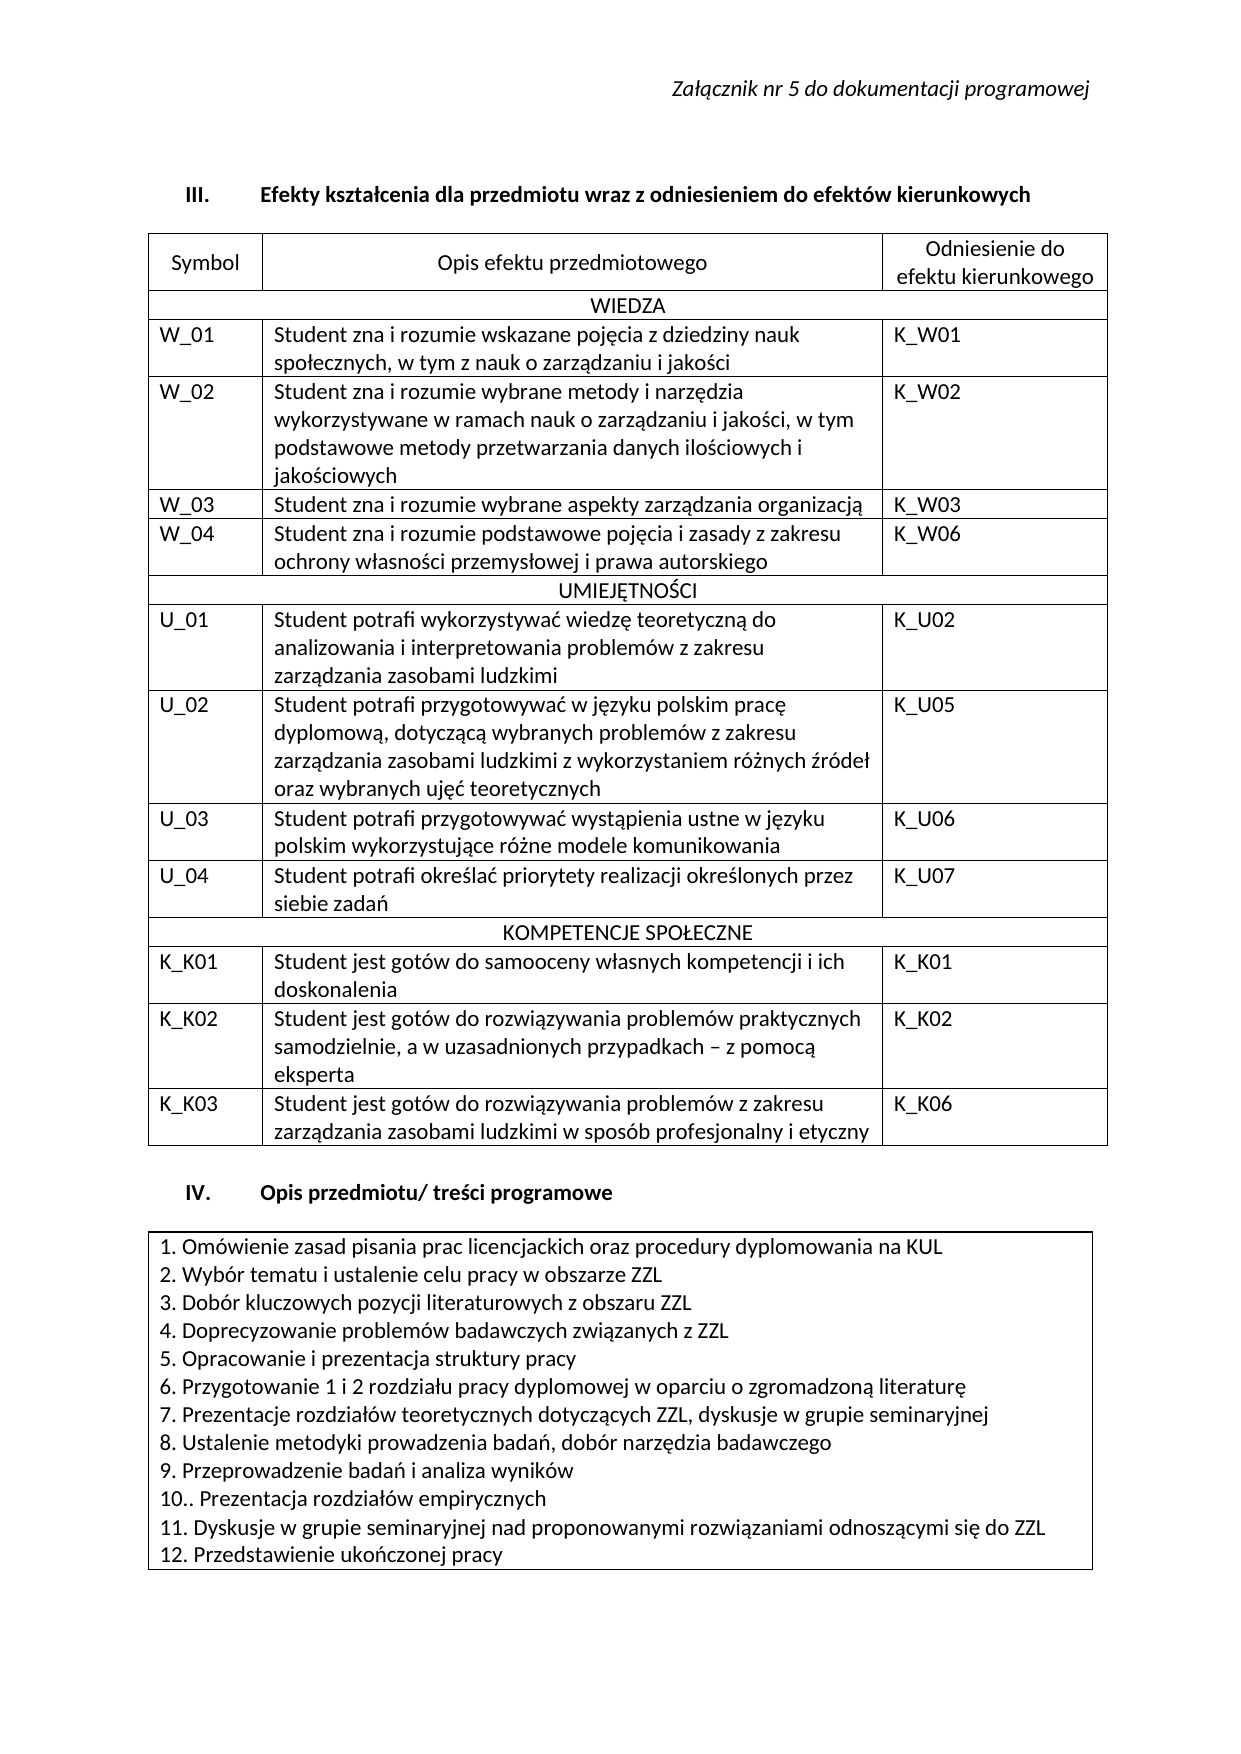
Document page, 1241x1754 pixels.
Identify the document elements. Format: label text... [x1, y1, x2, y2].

table_cell K_W01 [883, 320, 1107, 376]
table_cell K_K01 [883, 947, 1107, 1003]
table_cell K_W06 [883, 519, 1107, 575]
list Opis przedmiotu/ treści programowe [185, 1178, 1093, 1206]
table_cell Student potrafi określać priorytety realizacji określonych przez siebie zadań [263, 861, 882, 917]
table_header Opis efektu przedmiotowego [263, 234, 882, 290]
table_cell K_K02 [149, 1004, 262, 1088]
list Efekty kształcenia dla przedmiotu wraz z odniesieniem do efektów kierunkowych [185, 180, 1093, 208]
table_cell U_01 [149, 605, 262, 689]
table_cell K_W02 [883, 377, 1107, 489]
table_cell K_U06 [883, 804, 1107, 860]
table_cell U_02 [149, 691, 262, 803]
table_header Symbol [149, 234, 262, 290]
table_cell Student zna i rozumie wybrane aspekty zarządzania organizacją [263, 490, 882, 518]
table_cell W_02 [149, 377, 262, 489]
table_cell Student zna i rozumie wskazane pojęcia z dziedziny nauk społecznych, w tym z nauk o zarządzaniu i jakości [263, 320, 882, 376]
table_header 1. Omówienie zasad pisania prac licencjackich oraz procedury dyplomowania na KUL 2. Wybór tematu i ustalenie celu pracy w obszarze ZZL 3. Dobór kluczowych pozycji literaturowych z obszaru ZZL 4. Doprecyzowanie problemów badawczych związanych z ZZL 5. Opracowanie i prezentacja struktury pracy 6. Przygotowanie 1 i 2 rozdziału pracy dyplomowej w oparciu o zgromadzoną literaturę 7. Prezentacje rozdziałów teoretycznych dotyczących ZZL, dyskusje w grupie seminaryjnej 8. Ustalenie metodyki prowadzenia badań, dobór narzędzia badawczego 9. Przeprowadzenie badań i analiza wyników 10.. Prezentacja rozdziałów empirycznych 11. Dyskusje w grupie seminaryjnej nad proponowanymi rozwiązaniami odnoszącymi się do ZZL 12. Przedstawienie ukończonej pracy [149, 1233, 1092, 1569]
table_cell K_K02 [883, 1004, 1107, 1088]
table_cell UMIEJĘTNOŚCI [149, 576, 1107, 604]
table_cell Student zna i rozumie wybrane metody i narzędzia wykorzystywane w ramach nauk o zarządzaniu i jakości, w tym podstawowe metody przetwarzania danych ilościowych i jakościowych [263, 377, 882, 489]
table_cell K_U02 [883, 605, 1107, 689]
table_header Odniesienie do efektu kierunkowego [883, 234, 1107, 290]
table_cell Student jest gotów do rozwiązywania problemów z zakresu zarządzania zasobami ludzkimi w sposób profesjonalny i etyczny [263, 1089, 882, 1145]
table_cell K_W03 [883, 490, 1107, 518]
table_cell Student potrafi wykorzystywać wiedzę teoretyczną do analizowania i interpretowania problemów z zakresu zarządzania zasobami ludzkimi [263, 605, 882, 689]
table_cell Student jest gotów do rozwiązywania problemów praktycznych samodzielnie, a w uzasadnionych przypadkach – z pomocą eksperta [263, 1004, 882, 1088]
table_cell KOMPETENCJE SPOŁECZNE [149, 918, 1107, 946]
table_cell U_03 [149, 804, 262, 860]
table_cell Student zna i rozumie podstawowe pojęcia i zasady z zakresu ochrony własności przemysłowej i prawa autorskiego [263, 519, 882, 575]
table_cell K_U07 [883, 861, 1107, 917]
table_cell K_K03 [149, 1089, 262, 1145]
table_cell W_03 [149, 490, 262, 518]
table_cell K_U05 [883, 691, 1107, 803]
table_cell U_04 [149, 861, 262, 917]
table_cell K_K01 [149, 947, 262, 1003]
table_cell Student jest gotów do samooceny własnych kompetencji i ich doskonalenia [263, 947, 882, 1003]
table_cell W_04 [149, 519, 262, 575]
table_cell Student potrafi przygotowywać w języku polskim pracę dyplomową, dotyczącą wybranych problemów z zakresu zarządzania zasobami ludzkimi z wykorzystaniem różnych źródeł oraz wybranych ujęć teoretycznych [263, 691, 882, 803]
table_cell W_01 [149, 320, 262, 376]
table_cell Student potrafi przygotowywać wystąpienia ustne w języku polskim wykorzystujące różne modele komunikowania [263, 804, 882, 860]
table_cell WIEDZA [149, 291, 1107, 319]
table_cell K_K06 [883, 1089, 1107, 1145]
